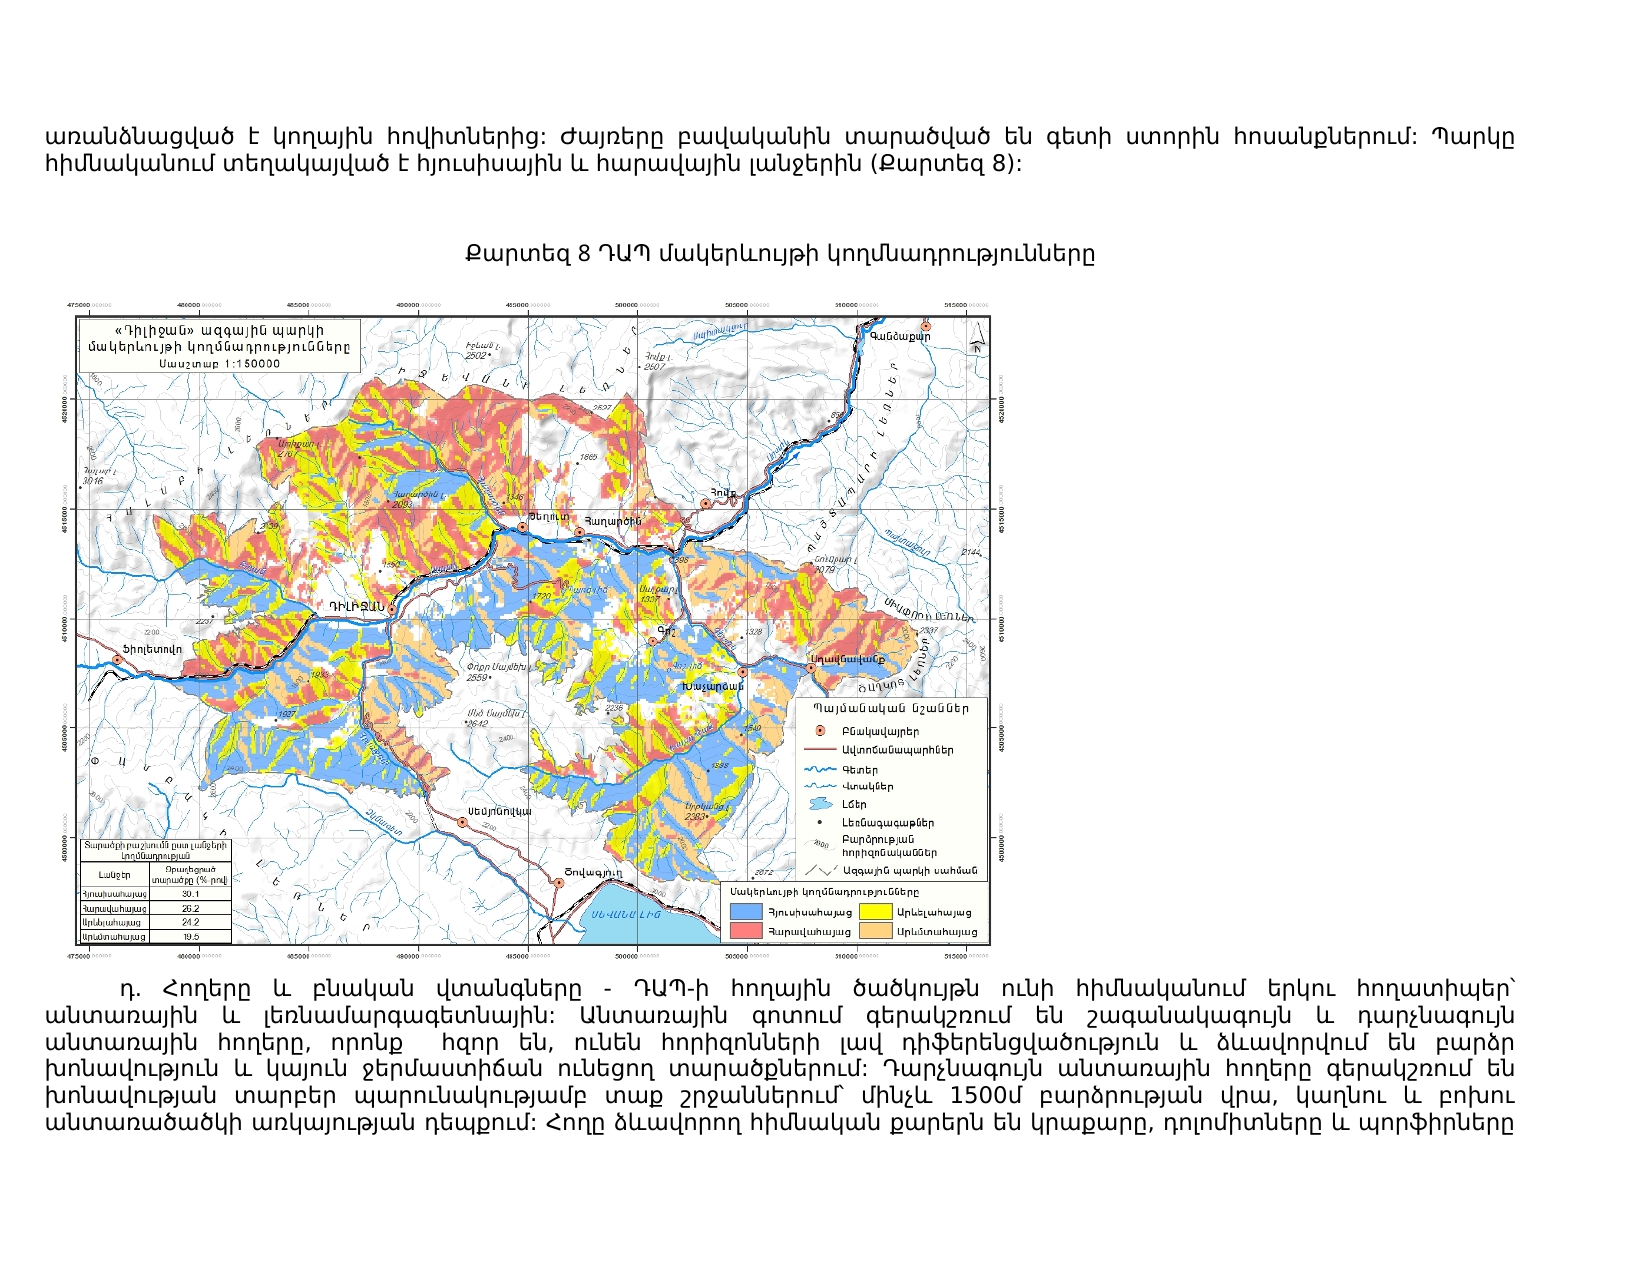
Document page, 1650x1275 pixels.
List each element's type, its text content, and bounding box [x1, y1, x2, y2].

text Քարտեզ 8 ԴԱՊ մակերևույթի կողմնադրությունները [44, 237, 1517, 268]
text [44, 123, 1517, 177]
picture [44, 284, 1020, 976]
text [44, 975, 1517, 1135]
